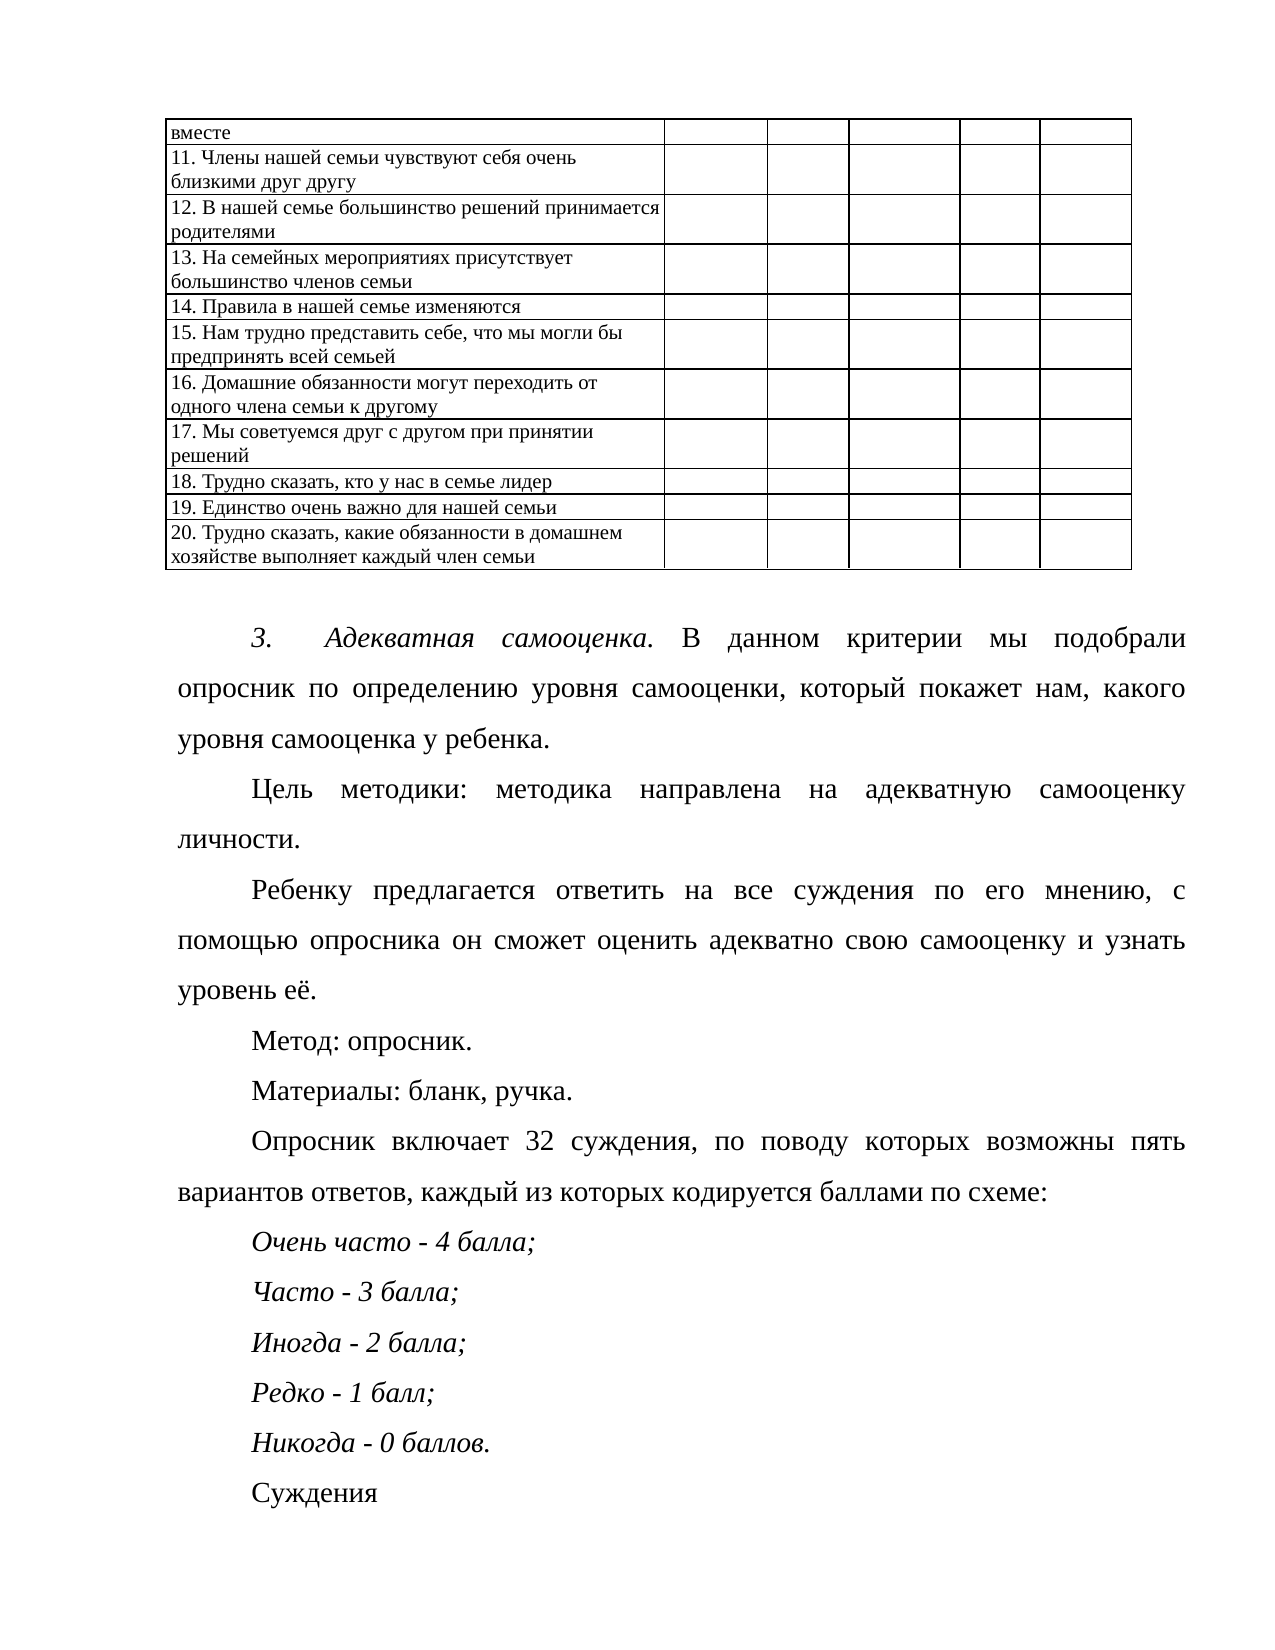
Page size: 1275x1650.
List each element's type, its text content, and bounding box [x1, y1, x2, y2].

table_cell [768, 469, 848, 493]
table_cell [961, 320, 1039, 368]
table_cell [961, 295, 1039, 318]
table_cell [665, 495, 767, 519]
text Цель методики: методика направлена на адекватную самооценку личности. [177, 771, 1186, 855]
table_cell [850, 495, 959, 519]
table_cell 14. Правила в нашей семье изменяются [167, 295, 664, 318]
table_cell 19. Единство очень важно для нашей семьи [167, 495, 664, 519]
text Ребенку предлагается ответить на все суждения по его мнению, с помощью опросника он сможет оценить адекватно свою самооценку и узнать уровень её. [177, 872, 1186, 1006]
table_cell [768, 245, 848, 293]
text 3. Адекватная самооценка. В данном критерии мы подобрали опросник по определению уровня самооценки, который покажет нам, какого уровня самооценка у ребенка. [177, 620, 1186, 754]
table_cell [850, 370, 959, 418]
table_cell [850, 469, 959, 493]
table_cell [961, 370, 1039, 418]
table_cell [768, 195, 848, 243]
table_cell [768, 145, 848, 193]
table_cell [665, 420, 767, 467]
table_cell [665, 195, 767, 243]
table_cell 18. Трудно сказать, кто у нас в семье лидер [167, 469, 664, 493]
text Редко - 1 балл; [177, 1375, 1186, 1408]
table_cell [961, 195, 1039, 243]
text Иногда - 2 балла; [177, 1325, 1186, 1358]
table_cell [961, 495, 1039, 519]
table_cell [1041, 295, 1131, 318]
table_cell [961, 145, 1039, 193]
table_cell [961, 245, 1039, 293]
table_cell 20. Трудно сказать, какие обязанности в домашнем хозяйстве выполняет каждый член семьи [167, 520, 664, 568]
table_cell [1041, 120, 1131, 144]
table_cell [665, 370, 767, 418]
table_cell [961, 520, 1039, 568]
table_cell [768, 420, 848, 467]
table_cell [850, 120, 959, 144]
table_cell [850, 295, 959, 318]
table_cell [768, 520, 848, 568]
table_cell [665, 320, 767, 368]
table_cell 12. В нашей семье большинство решений принимается родителями [167, 195, 664, 243]
text Часто - 3 балла; [177, 1274, 1186, 1308]
table_cell 16. Домашние обязанности могут переходить от одного члена семьи к другому [167, 370, 664, 418]
table_cell [850, 195, 959, 243]
table_cell [768, 495, 848, 519]
table_cell [850, 420, 959, 467]
table_cell 13. На семейных мероприятиях присутствует большинство членов семьи [167, 245, 664, 293]
table_cell 17. Мы советуемся друг с другом при принятии решений [167, 420, 664, 467]
text Опросник включает 32 суждения, по поводу которых возможны пять вариантов ответов, каждый из которых кодируется баллами по схеме: [177, 1123, 1186, 1207]
table_cell [665, 120, 767, 144]
table_cell [961, 120, 1039, 144]
table_cell [1041, 469, 1131, 493]
table_cell [768, 320, 848, 368]
table_cell [850, 245, 959, 293]
text Никогда - 0 баллов. [177, 1425, 1186, 1459]
table_cell [665, 520, 767, 568]
table_cell [1041, 195, 1131, 243]
table_cell [768, 370, 848, 418]
text Метод: опросник. [177, 1023, 1186, 1056]
text Очень часто - 4 балла; [177, 1224, 1186, 1258]
text Материалы: бланк, ручка. [177, 1073, 1186, 1107]
table_cell [850, 520, 959, 568]
table_cell [1041, 370, 1131, 418]
table_cell [1041, 145, 1131, 193]
table_cell [961, 420, 1039, 467]
table_cell [1041, 520, 1131, 568]
table_cell [665, 295, 767, 318]
table_cell [665, 245, 767, 293]
table_cell [768, 120, 848, 144]
table_cell [850, 320, 959, 368]
table_cell [1041, 495, 1131, 519]
table_cell [850, 145, 959, 193]
table_cell 11. Члены нашей семьи чувствуют себя очень близкими друг другу [167, 145, 664, 193]
table_cell [1041, 320, 1131, 368]
table_cell [768, 295, 848, 318]
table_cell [167, 120, 664, 144]
table_cell [961, 469, 1039, 493]
table_cell [1041, 420, 1131, 467]
table_cell [665, 145, 767, 193]
table_cell 15. Нам трудно представить себе, что мы могли бы предпринять всей семьей [167, 320, 664, 368]
table_cell [1041, 245, 1131, 293]
text Суждения [177, 1476, 1186, 1509]
table_cell [665, 469, 767, 493]
